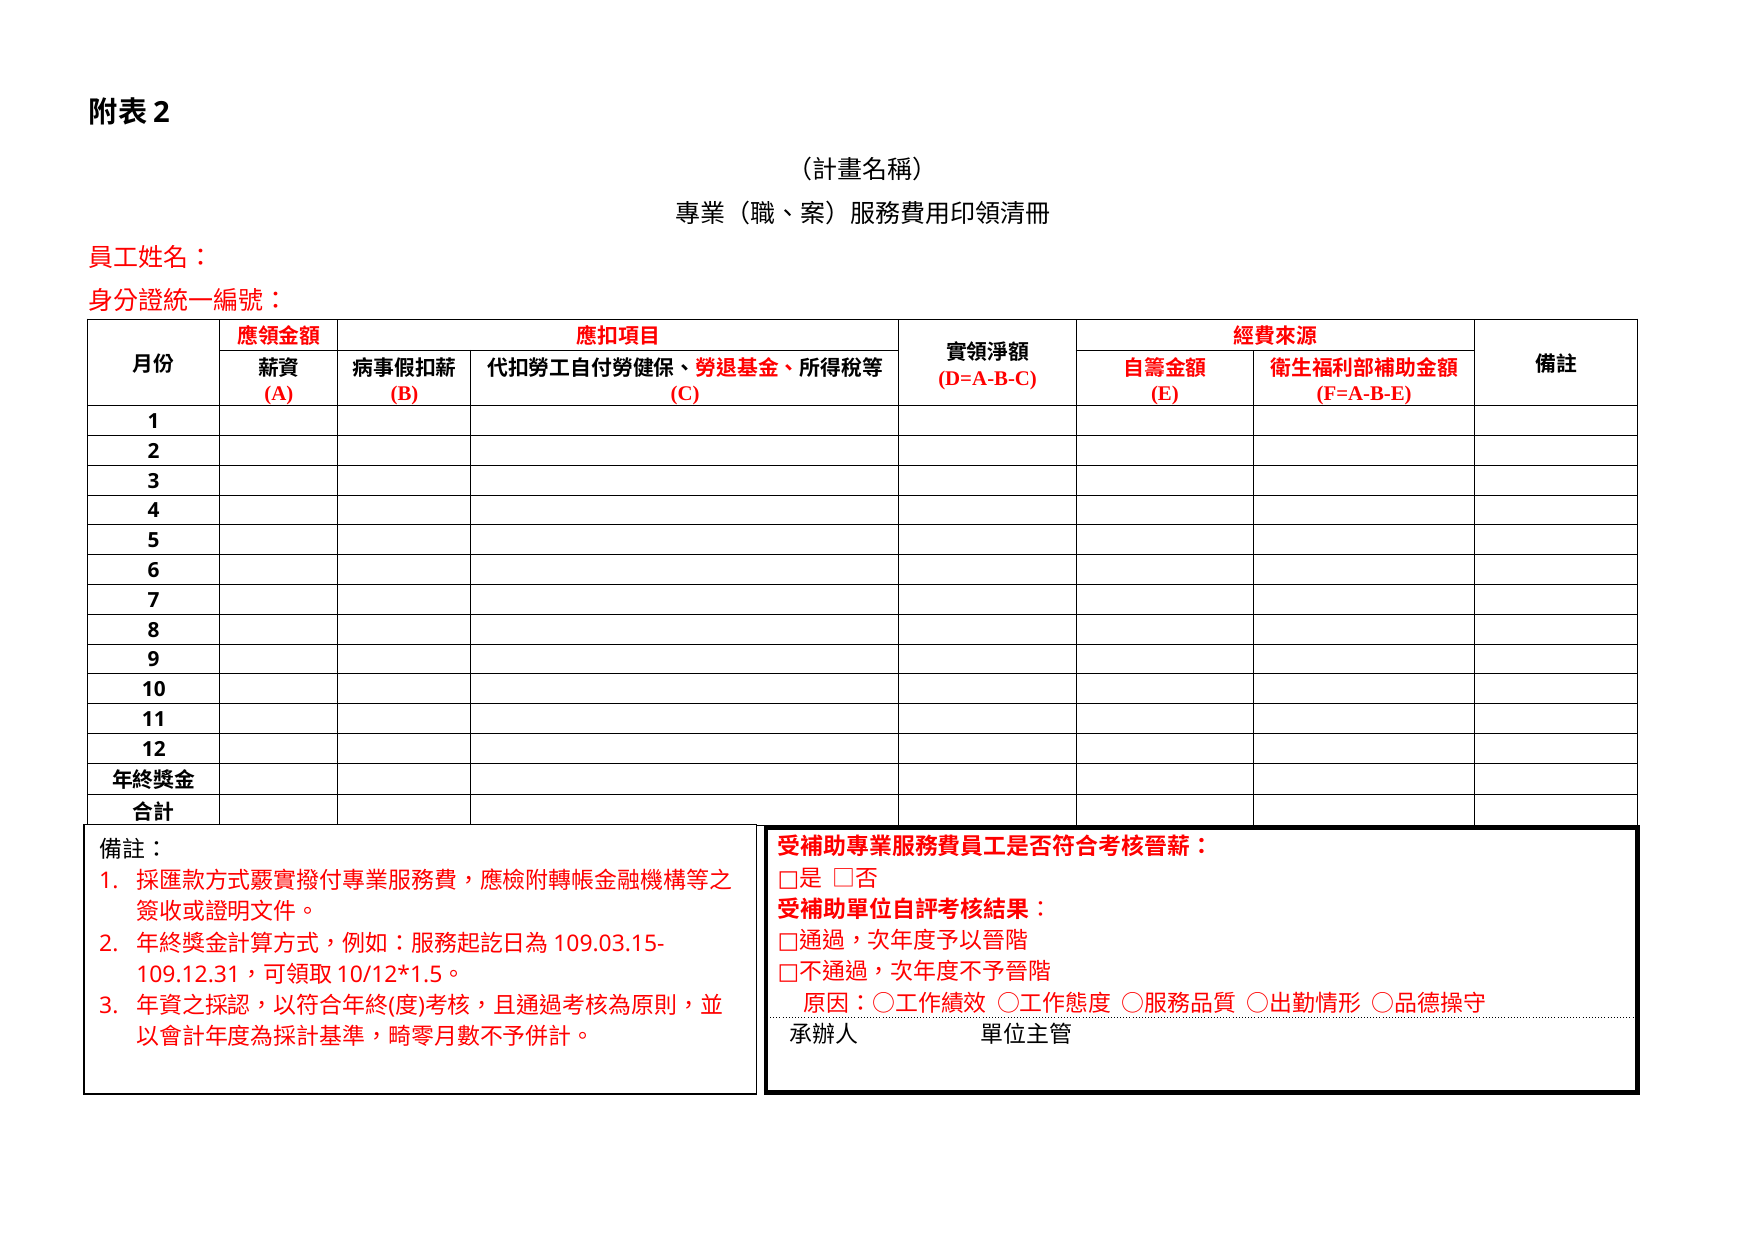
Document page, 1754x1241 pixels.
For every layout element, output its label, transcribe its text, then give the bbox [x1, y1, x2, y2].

table_cell 合計 [88, 795, 219, 824]
table_cell [1475, 496, 1637, 524]
table_header 實領淨額 (D=A-B-C) [899, 320, 1076, 405]
text 身分證統一編號： [89, 275, 1636, 318]
table_cell [899, 704, 1076, 733]
table_cell [1254, 466, 1474, 494]
table_cell [1475, 645, 1637, 673]
table_cell [1077, 674, 1253, 703]
table_cell 6 [88, 555, 219, 584]
table_cell [220, 795, 337, 824]
table_cell [1254, 555, 1474, 584]
table_cell [1475, 525, 1637, 554]
table_cell [1475, 674, 1637, 703]
table_cell 承辦人 單位主管 [768, 1017, 1635, 1090]
table_cell [1254, 645, 1474, 673]
table_cell [1077, 645, 1253, 673]
table_header 月份 [88, 320, 219, 405]
table_cell [1077, 734, 1253, 763]
table_cell [899, 496, 1076, 524]
table_cell [1475, 406, 1637, 435]
table_cell [220, 496, 337, 524]
table_cell [220, 436, 337, 465]
table_cell 代扣勞工自付勞健保、勞退基金、所得稅等(C) [471, 351, 898, 405]
table_cell [1254, 585, 1474, 614]
table_cell [338, 585, 470, 614]
table_cell 3 [88, 466, 219, 494]
table_cell [471, 704, 898, 733]
table_cell 4 [88, 496, 219, 524]
table_cell [471, 406, 898, 435]
table_cell 受補助專業服務費員工是否符合考核晉薪： □是 □否 受補助單位自評考核結果： □通過，次年度予以晉階 □不通過，次年度不予晉階 原因：○工作績效 ○工作態度 ○服務品質 ○出勤情形 ○品德操守 [768, 830, 1635, 1017]
text 員工姓名： [89, 231, 1636, 275]
table_cell [338, 555, 470, 584]
table_cell [899, 525, 1076, 554]
table_cell [220, 704, 337, 733]
table_header 經費來源 [1077, 320, 1474, 350]
table_cell [338, 406, 470, 435]
table_cell [1077, 436, 1253, 465]
table_cell [1254, 615, 1474, 643]
table_cell [471, 525, 898, 554]
table_cell [471, 734, 898, 763]
table_cell [471, 466, 898, 494]
table_cell [220, 674, 337, 703]
table_cell [1254, 674, 1474, 703]
table_cell [1475, 466, 1637, 494]
table_cell [899, 585, 1076, 614]
table_cell [1475, 585, 1637, 614]
table_cell [899, 615, 1076, 643]
table_cell 7 [88, 585, 219, 614]
table_cell [1077, 496, 1253, 524]
table_header 應扣項目 [338, 320, 898, 350]
table_cell 自籌金額 (E) [1077, 351, 1253, 405]
table_cell [338, 436, 470, 465]
table_cell [220, 555, 337, 584]
table_cell [471, 674, 898, 703]
table_cell [338, 496, 470, 524]
table_cell [899, 795, 1076, 825]
table_cell [899, 406, 1076, 435]
table_cell [1254, 496, 1474, 524]
table_cell [899, 734, 1076, 763]
table_cell [1254, 525, 1474, 554]
table_cell [1254, 436, 1474, 465]
table_cell [1254, 734, 1474, 763]
text 專業（職、案）服務費用印領清冊 [89, 187, 1636, 231]
table_cell [1475, 436, 1637, 465]
table_cell [471, 795, 898, 825]
table_header 備註 [1475, 320, 1637, 405]
table_cell [1475, 555, 1637, 584]
table_cell [338, 645, 470, 673]
table_cell [1475, 704, 1637, 733]
text 附表2 [89, 89, 1636, 131]
table_cell 2 [88, 436, 219, 465]
table_cell [1077, 615, 1253, 643]
table_cell [1254, 795, 1474, 825]
table_cell [471, 496, 898, 524]
table_cell [338, 615, 470, 643]
table_cell [338, 704, 470, 733]
table_cell 病事假扣薪(B) [338, 351, 470, 405]
table_cell [1475, 764, 1637, 794]
table_cell [338, 525, 470, 554]
table_cell [899, 555, 1076, 584]
table_cell [338, 674, 470, 703]
table_cell 8 [88, 615, 219, 643]
table_cell [899, 764, 1076, 794]
table_cell [1077, 525, 1253, 554]
table_cell [338, 764, 470, 794]
table_cell [1077, 795, 1253, 825]
text （計畫名稱） [89, 143, 1636, 187]
table_cell [220, 615, 337, 643]
table_cell [471, 585, 898, 614]
table_cell 1 [88, 406, 219, 435]
table_cell 10 [88, 674, 219, 703]
table_cell 衛生福利部補助金額(F=A-B-E) [1254, 351, 1474, 405]
table_cell [471, 615, 898, 643]
table_cell [1077, 585, 1253, 614]
table_cell [220, 645, 337, 673]
table_cell [338, 734, 470, 763]
table_cell [1254, 704, 1474, 733]
table_cell [471, 436, 898, 465]
table_cell [220, 734, 337, 763]
table_cell [220, 406, 337, 435]
table_cell 5 [88, 525, 219, 554]
table_cell 11 [88, 704, 219, 733]
table_cell 9 [88, 645, 219, 673]
table_cell [899, 436, 1076, 465]
table_cell [220, 525, 337, 554]
table_cell [471, 645, 898, 673]
table_cell [338, 795, 470, 824]
table_cell [899, 674, 1076, 703]
table_cell [1077, 704, 1253, 733]
table_cell [1077, 466, 1253, 494]
table_cell [220, 764, 337, 794]
table_cell 年終獎金 [88, 764, 219, 794]
table_cell [220, 466, 337, 494]
table_cell [899, 645, 1076, 673]
table_cell [338, 466, 470, 494]
table_cell [1475, 795, 1637, 825]
table_cell 12 [88, 734, 219, 763]
table_cell [471, 555, 898, 584]
table_cell [1475, 615, 1637, 643]
table_cell [1254, 764, 1474, 794]
table_cell [899, 466, 1076, 494]
table_cell [1475, 734, 1637, 763]
table_header 應領金額 [220, 320, 337, 350]
table_cell [1077, 555, 1253, 584]
table_cell [1077, 406, 1253, 435]
table_cell [1254, 406, 1474, 435]
table_cell [471, 764, 898, 794]
table_cell [220, 585, 337, 614]
table_cell [1077, 764, 1253, 794]
table_cell 薪資 (A) [220, 351, 337, 405]
